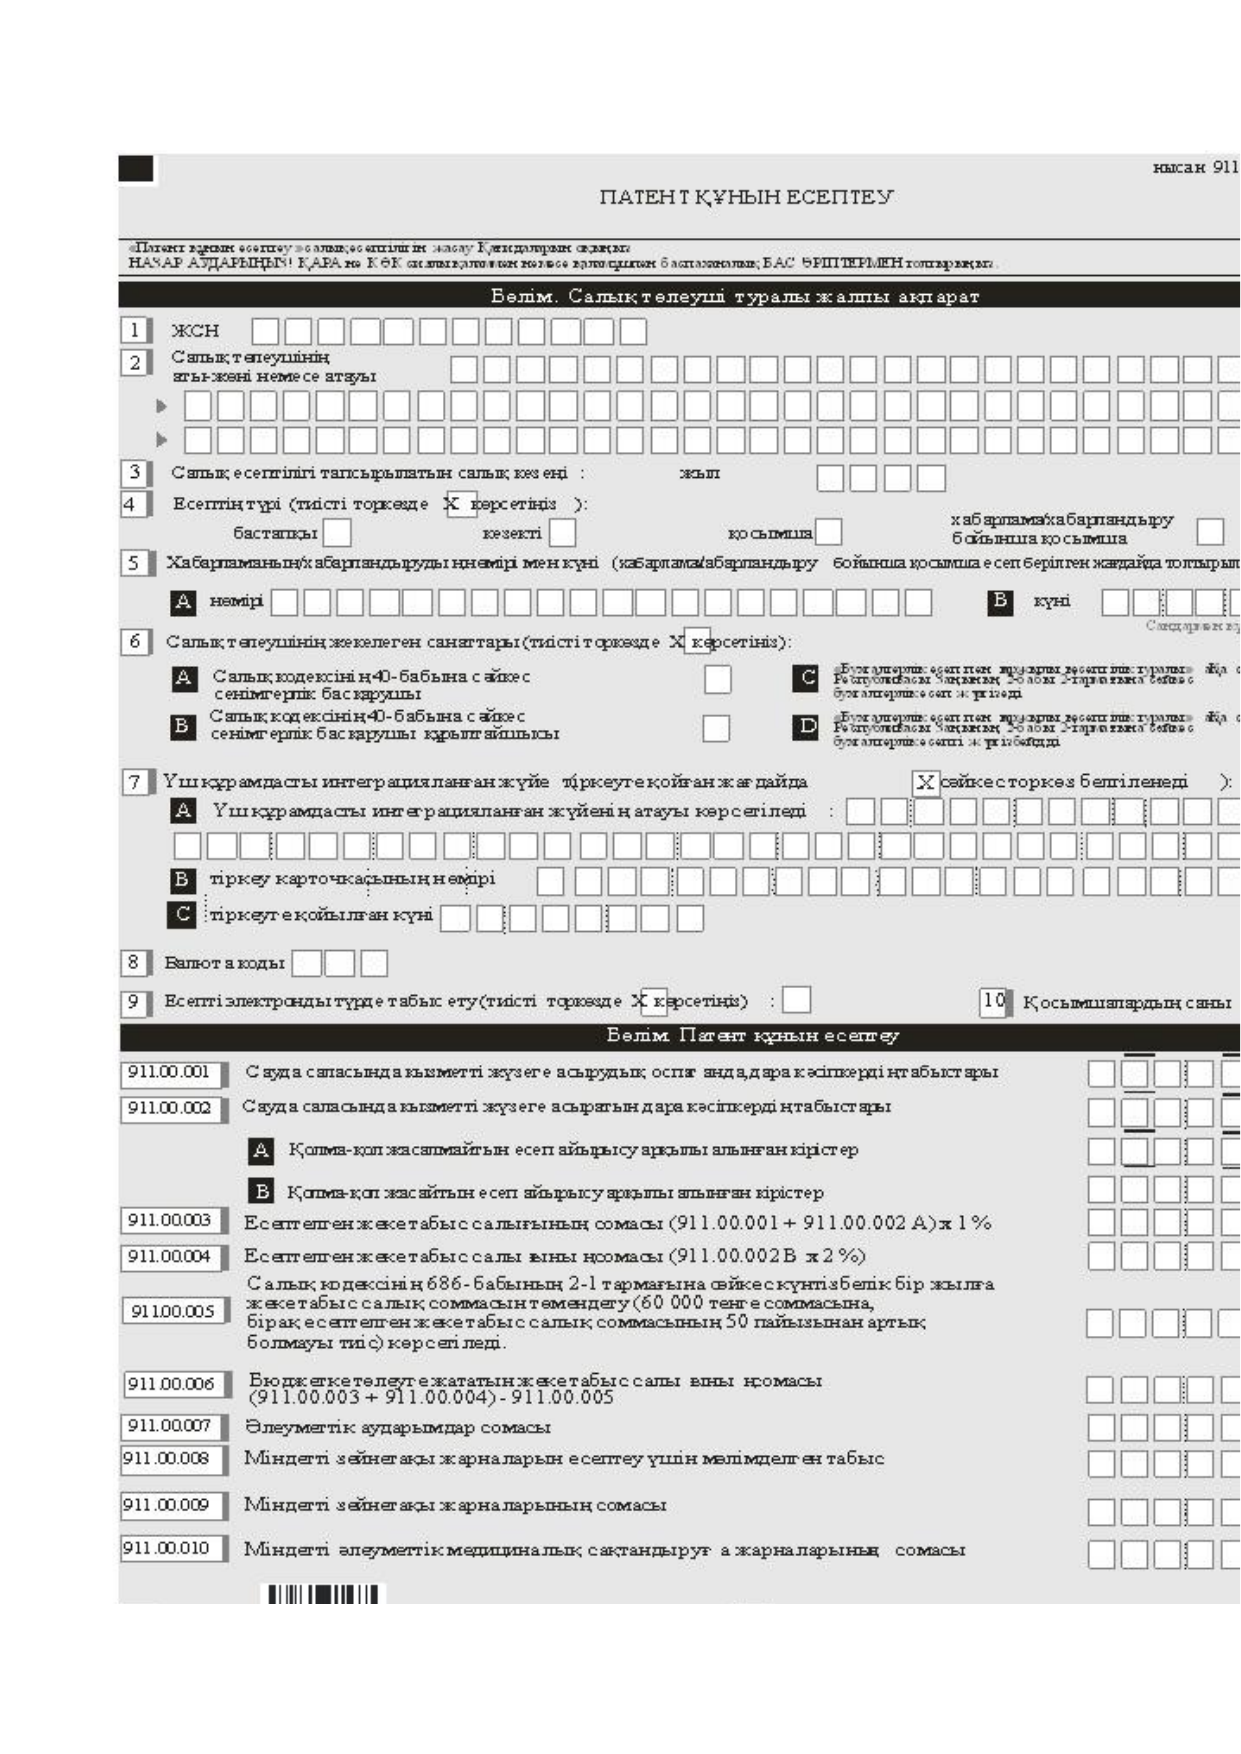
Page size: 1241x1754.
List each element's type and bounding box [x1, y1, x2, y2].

picture [112, 150, 1241, 1604]
